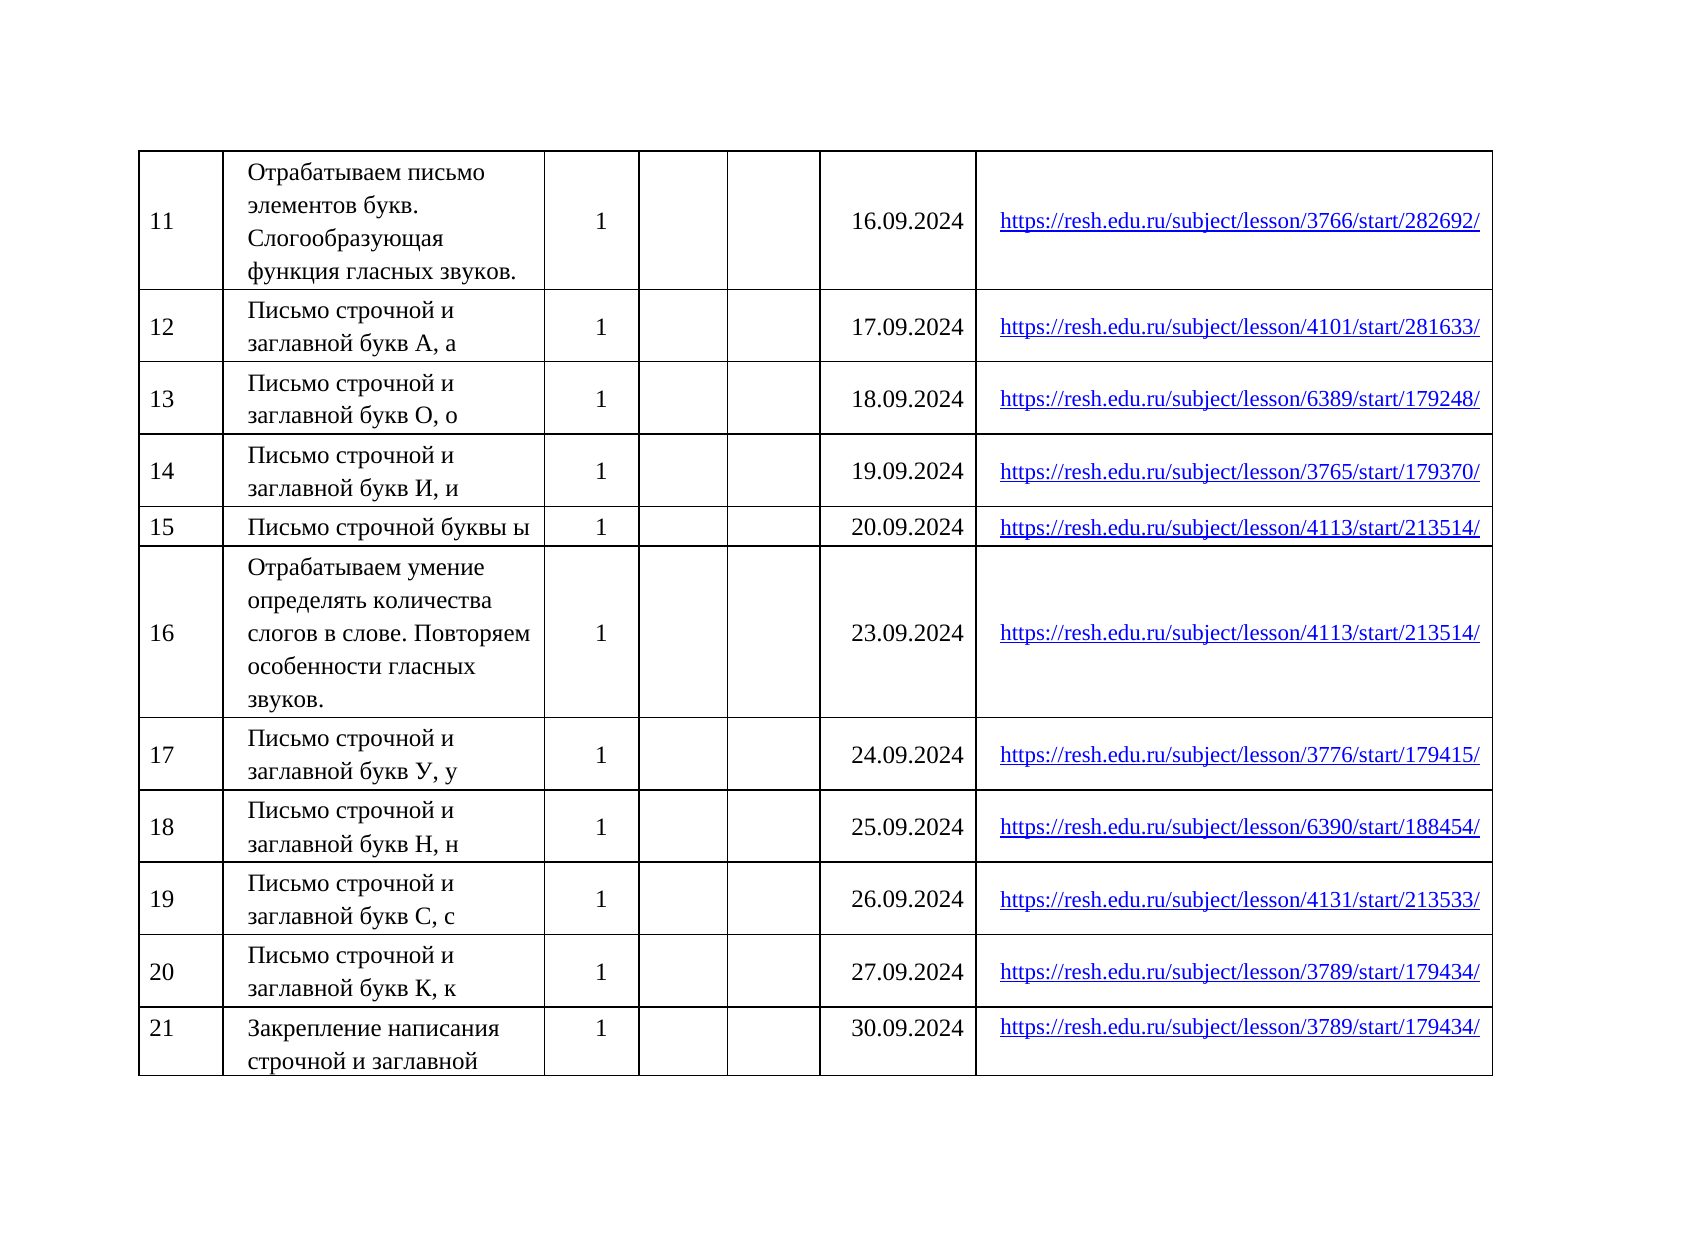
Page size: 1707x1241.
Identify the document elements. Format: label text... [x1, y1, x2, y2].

table_cell https://resh.edu.ru/subject/lesson/4131/start/213533/ [977, 863, 1492, 934]
table_cell Отрабатываем письмо элементов букв. Слогообразующая функция гласных звуков. [224, 152, 544, 288]
table_cell 12 [140, 290, 222, 361]
table_cell [728, 863, 819, 934]
table_cell https://resh.edu.ru/subject/lesson/4101/start/281633/ [977, 290, 1492, 361]
table_cell [728, 362, 819, 433]
table_cell 1 [545, 362, 638, 433]
table_cell 1 [545, 863, 638, 934]
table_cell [224, 1008, 544, 1074]
table_cell https://resh.edu.ru/subject/lesson/4113/start/213514/ [977, 507, 1492, 545]
table_cell [728, 718, 819, 789]
table_cell 13 [140, 362, 222, 433]
table_cell 1 [545, 290, 638, 361]
table_cell [640, 547, 727, 716]
table_cell 15 [140, 507, 222, 545]
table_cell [977, 152, 1492, 288]
table_cell 1 [545, 1008, 638, 1074]
table_cell [640, 290, 727, 361]
table_cell Письмо строчной и заглавной букв О, о [224, 362, 544, 433]
table_cell 16 [140, 547, 222, 716]
table_cell 27.09.2024 [821, 935, 975, 1006]
table_cell [728, 547, 819, 716]
table_cell [728, 507, 819, 545]
table_cell 11 [140, 152, 222, 288]
table_cell 1 [545, 507, 638, 545]
table_cell [640, 718, 727, 789]
table_cell 18 [140, 791, 222, 861]
table_cell 19 [140, 863, 222, 934]
table_cell 1 [545, 435, 638, 506]
table_cell 20.09.2024 [821, 507, 975, 545]
table_cell 17 [140, 718, 222, 789]
table_cell [728, 935, 819, 1006]
table_cell 17.09.2024 [821, 290, 975, 361]
table_cell 18.09.2024 [821, 362, 975, 433]
table_cell 1 [545, 935, 638, 1006]
table_cell 30.09.2024 [821, 1008, 975, 1074]
table_cell [728, 1008, 819, 1074]
table_cell [640, 1008, 727, 1074]
table_cell 1 [545, 791, 638, 861]
table_cell https://resh.edu.ru/subject/lesson/3776/start/179415/ [977, 718, 1492, 789]
table_cell Письмо строчной и заглавной букв К, к [224, 935, 544, 1006]
table_cell [640, 362, 727, 433]
table_cell 1 [545, 718, 638, 789]
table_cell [977, 1008, 1492, 1074]
table_cell [728, 152, 819, 288]
table_cell 20 [140, 935, 222, 1006]
table_cell https://resh.edu.ru/subject/lesson/3765/start/179370/ [977, 435, 1492, 506]
table_cell [640, 152, 727, 288]
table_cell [977, 935, 1492, 1006]
table_cell 16.09.2024 [821, 152, 975, 288]
table_cell Отрабатываем умение определять количества слогов в слове. Повторяем особенности гласных звуков. [224, 547, 544, 716]
table_cell [640, 435, 727, 506]
table_cell [728, 791, 819, 861]
table_cell Письмо строчной и заглавной букв И, и [224, 435, 544, 506]
table_cell Письмо строчной и заглавной букв А, а [224, 290, 544, 361]
table_cell [640, 507, 727, 545]
table_cell Письмо строчной и заглавной букв С, с [224, 863, 544, 934]
table_cell 25.09.2024 [821, 791, 975, 861]
table_cell 1 [545, 547, 638, 716]
table_cell 1 [545, 152, 638, 288]
table_cell 24.09.2024 [821, 718, 975, 789]
table_cell Письмо строчной буквы ы [224, 507, 544, 545]
table_cell [640, 863, 727, 934]
table_cell Письмо строчной и заглавной букв У, у [224, 718, 544, 789]
table_cell https://resh.edu.ru/subject/lesson/6390/start/188454/ [977, 791, 1492, 861]
table_cell 23.09.2024 [821, 547, 975, 716]
table_cell 21 [140, 1008, 222, 1074]
table_cell [640, 935, 727, 1006]
table_cell https://resh.edu.ru/subject/lesson/6389/start/179248/ [977, 362, 1492, 433]
table_cell 14 [140, 435, 222, 506]
table_cell Письмо строчной и заглавной букв Н, н [224, 791, 544, 861]
table_cell [728, 290, 819, 361]
table_cell [640, 791, 727, 861]
table_cell 19.09.2024 [821, 435, 975, 506]
table_cell [728, 435, 819, 506]
table_cell 26.09.2024 [821, 863, 975, 934]
table_cell https://resh.edu.ru/subject/lesson/4113/start/213514/ [977, 547, 1492, 716]
